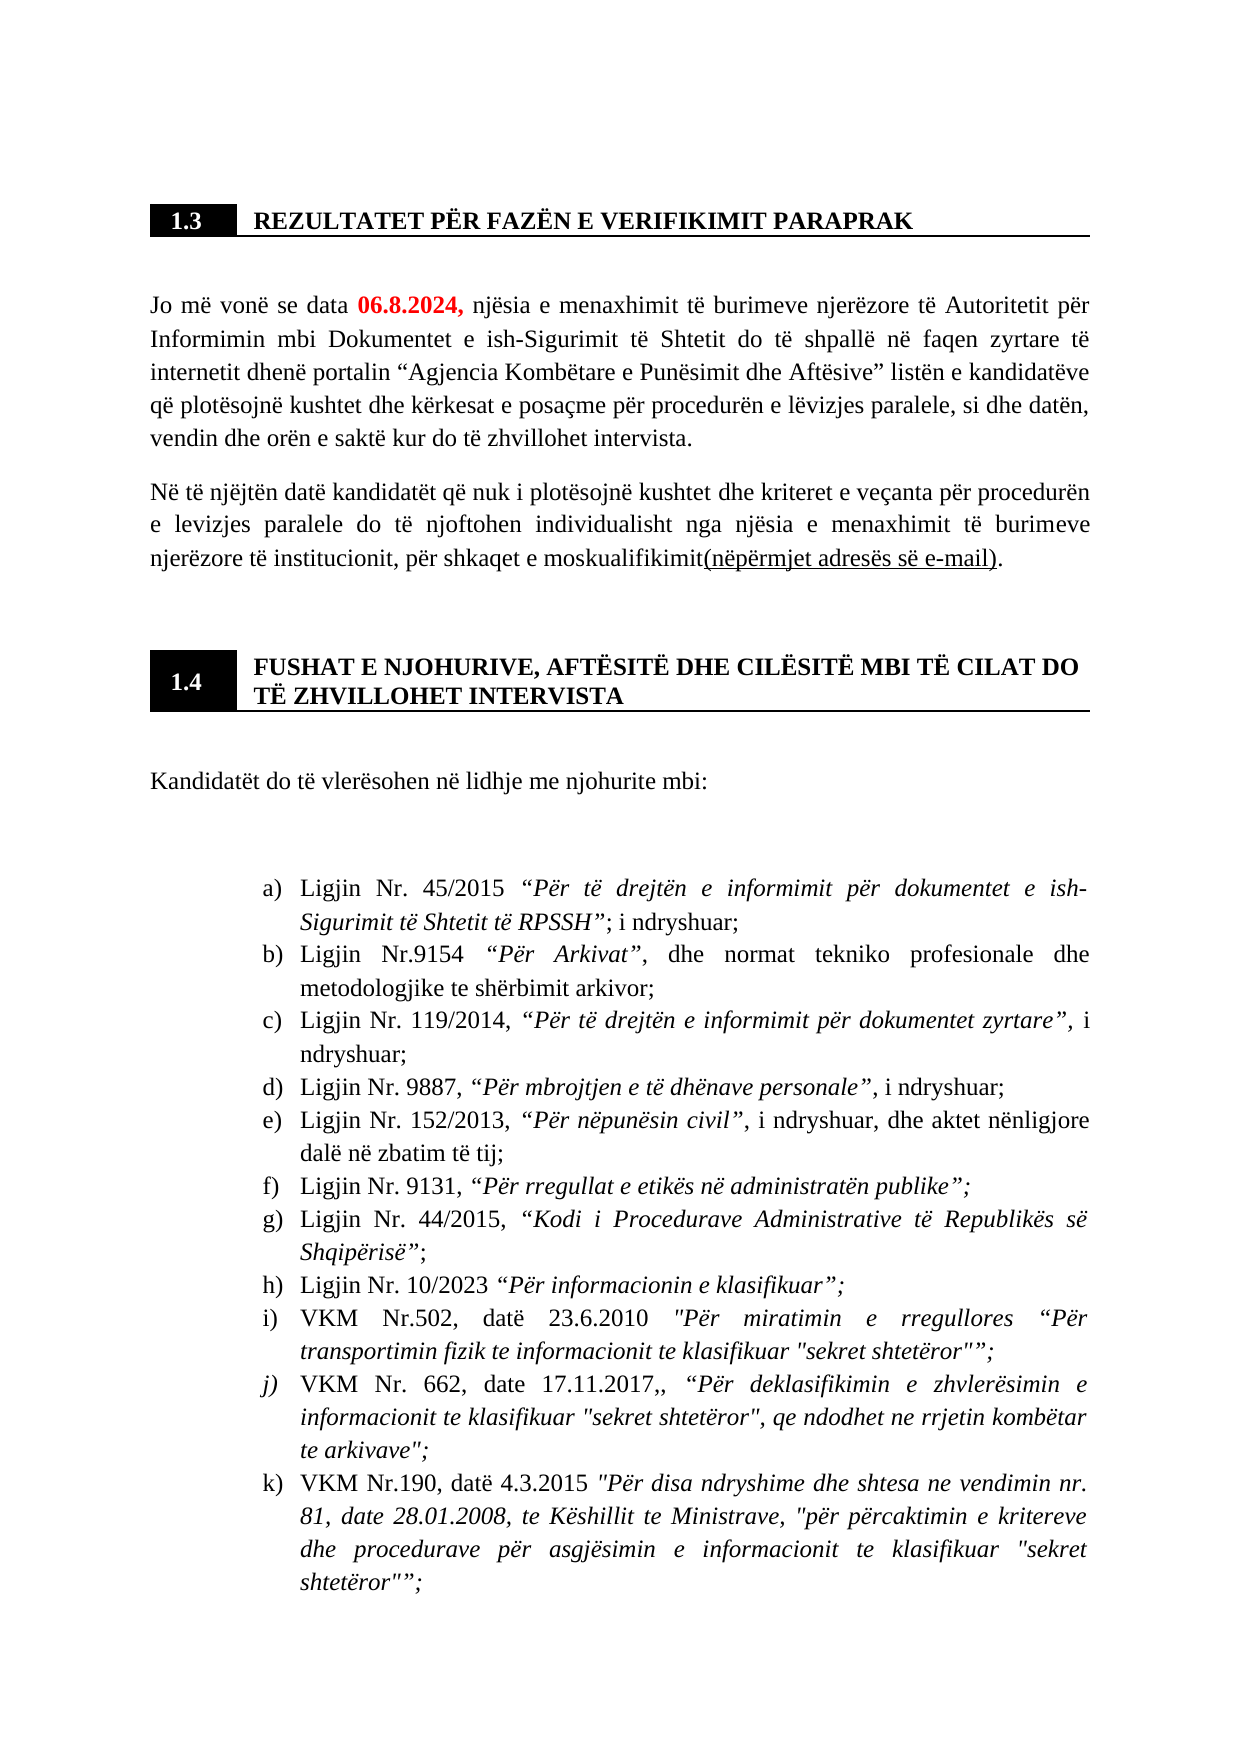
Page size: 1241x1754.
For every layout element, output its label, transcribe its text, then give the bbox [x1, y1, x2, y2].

table_header 1.41.4 [152, 653, 235, 710]
list Ligjin Nr.9154 “Për Arkivat”, dhe normat tekniko profesionale dhe metodologjike te shërbimit arkivor; [262, 939, 1090, 1001]
table_header REZULTATET PËR FAZËN E VERIFIKIMIT PARAPRAK [237, 204, 1090, 235]
list VKM Nr.502, datë 23.6.2010 "Për miratimin e rregullores “Për transportimin fizik te informacionit te klasifikuar "sekret shtetëror"”; [262, 1303, 1090, 1364]
text Kandidatët do të vlerësohen në lidhje me njohurite mbi: [150, 766, 1090, 794]
list Ligjin Nr. 152/2013, “Për nëpunësin civil”, i ndryshuar, dhe aktet nënligjore dalë në zbatim të tij; [262, 1105, 1090, 1166]
list Ligjin Nr. 10/2023 “Për informacionin e klasifikuar”; [262, 1270, 1090, 1298]
text Në të njëjtën datë kandidatët që nuk i plotësojnë kushtet dhe kriteret e veçanta për procedurën e levizjes paralele do të njoftohen individualisht nga njësia e menaxhimit të burimeve njerëzore të institucionit, për shkaqet e moskualifikimit(nëpërmjet adresës së e-mail). [150, 477, 1090, 571]
list Ligjin Nr. 45/2015 “Për të drejtën e informimit për dokumentet e ish-Sigurimit të Shtetit të RPSSH”; i ndryshuar; [262, 873, 1090, 935]
list VKM Nr. 662, date 17.11.2017,, “Për deklasifikimin e zhvlerësimin e informacionit te klasifikuar "sekret shtetëror", qe ndodhet ne rrjetin kombëtar te arkivave"; [262, 1369, 1090, 1464]
list Ligjin Nr. 9131, “Për rregullat e etikës në administratën publike”; [262, 1171, 1090, 1199]
list VKM Nr.190, datë 4.3.2015 "Për disa ndryshime dhe shtesa ne vendimin nr. 81, date 28.01.2008, te Këshillit te Ministrave, "për përcaktimin e kritereve dhe procedurave për asgjësimin e informacionit te klasifikuar "sekret shtetëror"”; [262, 1468, 1090, 1596]
text Jo më vonë se data 06.8.2024, njësia e menaxhimit të burimeve njerëzore të Autoritetit për Informimin mbi Dokumentet e ish-Sigurimit të Shtetit do të shpallë në faqen zyrtare të internetit dhenë portalin “Agjencia Kombëtare e Punësimit dhe Aftësive” listën e kandidatëve që plotësojnë kushtet dhe kërkesat e posaçme për procedurën e lëvizjes paralele, si dhe datën, vendin dhe orën e saktë kur do të zhvillohet intervista. [150, 291, 1090, 451]
table_header FUSHAT E NJOHURIVE, AFTËSITË DHE CILËSITË MBI TË CILAT DO TË ZHVILLOHET INTERVISTA [237, 650, 1090, 710]
list Ligjin Nr. 44/2015, “Kodi i Procedurave Administrative të Republikës së Shqipërisë”; [262, 1204, 1090, 1266]
list Ligjin Nr. 119/2014, “Për të drejtën e informimit për dokumentet zyrtare”, i ndryshuar; [262, 1006, 1090, 1067]
table_header 1.31.3 [152, 206, 235, 235]
list Ligjin Nr. 9887, “Për mbrojtjen e të dhënave personale”, i ndryshuar; [262, 1072, 1090, 1100]
